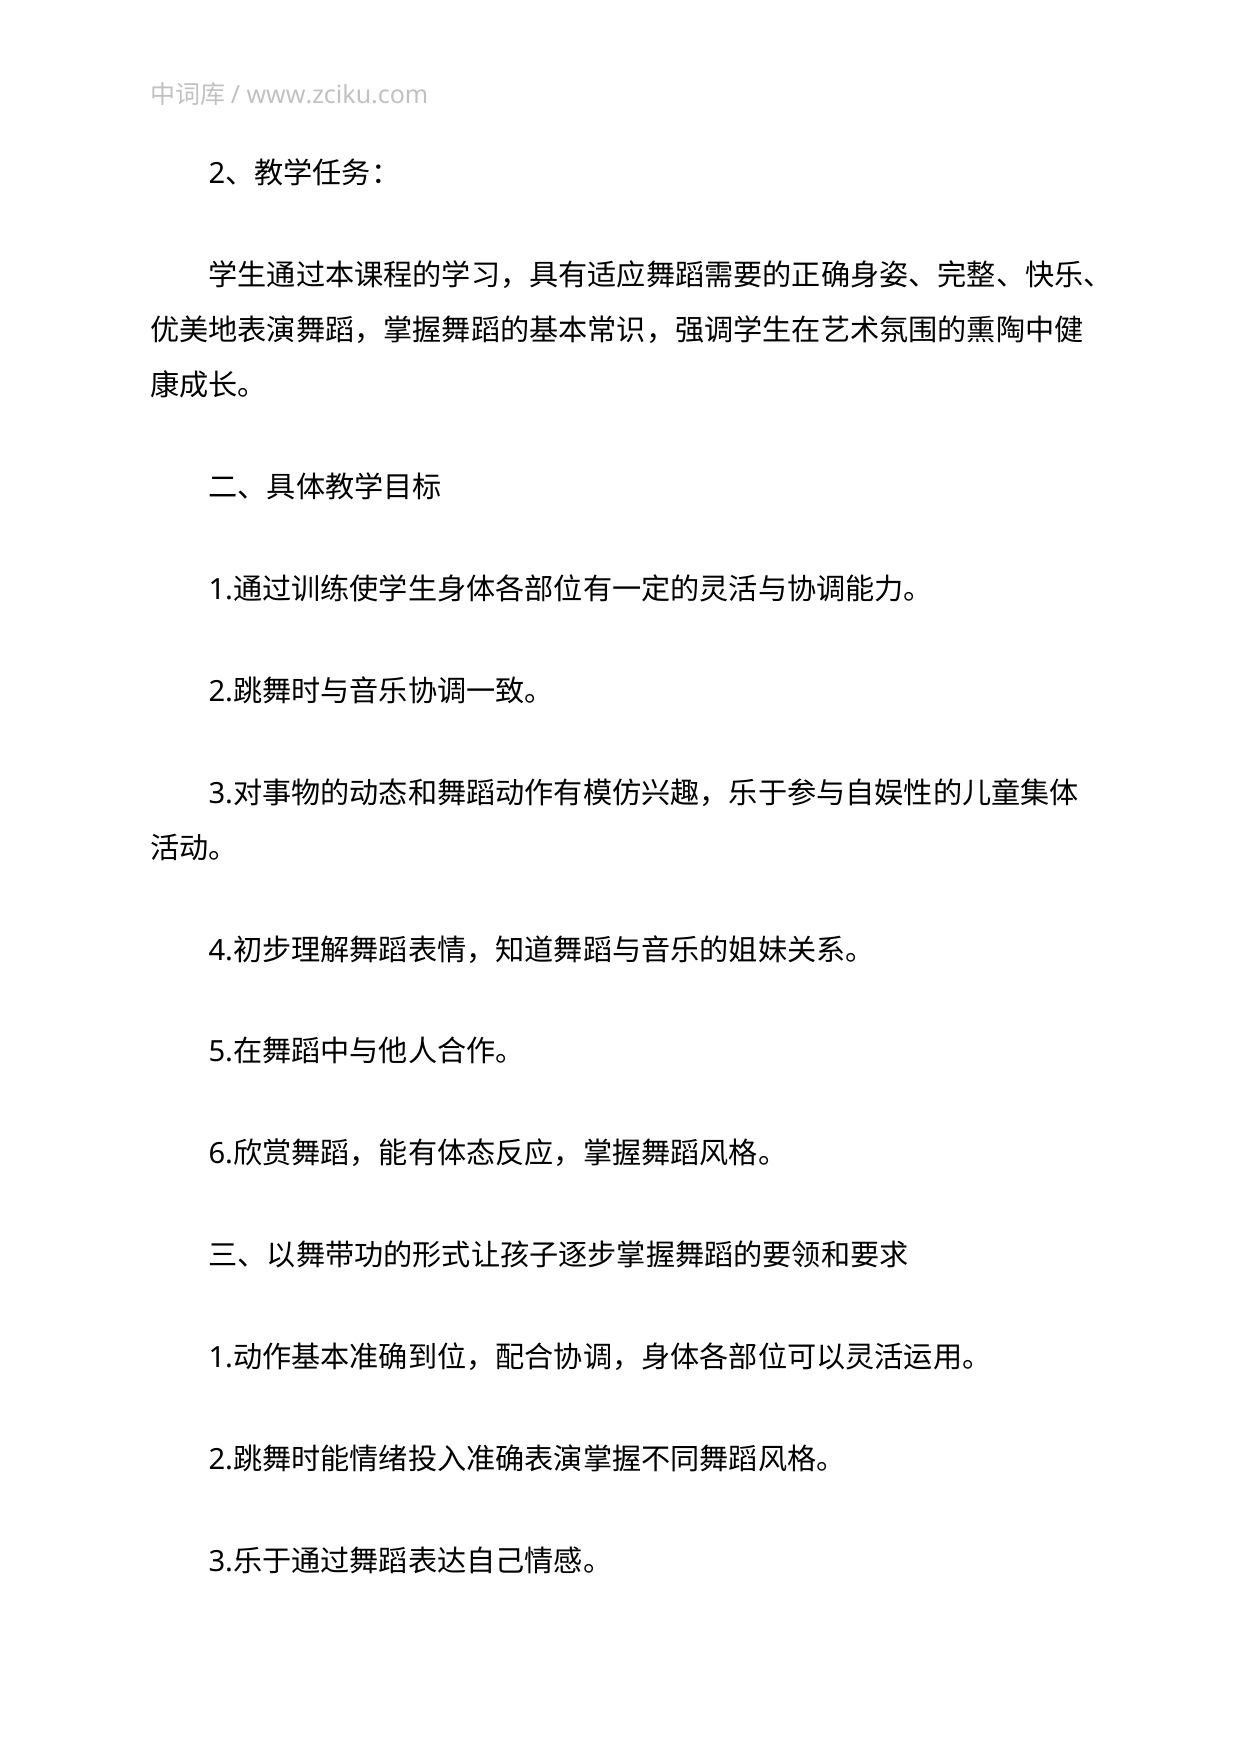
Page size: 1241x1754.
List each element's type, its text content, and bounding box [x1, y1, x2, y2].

text 学生通过本课程的学习，具有适应舞蹈需要的正确身姿、完整、快乐、优美地表演舞蹈，掌握舞蹈的基本常识，强调学生在艺术氛围的熏陶中健康成长。 [150, 252, 1090, 404]
text 三、以舞带功的形式让孩子逐步掌握舞蹈的要领和要求 [150, 1232, 1090, 1274]
text 4.初步理解舞蹈表情，知道舞蹈与音乐的姐妹关系。 [150, 926, 1090, 968]
text 3.乐于通过舞蹈表达自己情感。 [150, 1538, 1090, 1580]
text 2.跳舞时与音乐协调一致。 [150, 667, 1090, 710]
text 6.欣赏舞蹈，能有体态反应，掌握舞蹈风格。 [150, 1130, 1090, 1172]
text 2、教学任务： [150, 150, 1090, 192]
text 3.对事物的动态和舞蹈动作有模仿兴趣，乐于参与自娱性的儿童集体活动。 [150, 769, 1090, 867]
text 1.通过训练使学生身体各部位有一定的灵活与协调能力。 [150, 565, 1090, 608]
text 1.动作基本准确到位，配合协调，身体各部位可以灵活运用。 [150, 1334, 1090, 1376]
text 二、具体教学目标 [150, 463, 1090, 506]
text 2.跳舞时能情绪投入准确表演掌握不同舞蹈风格。 [150, 1436, 1090, 1478]
text 5.在舞蹈中与他人合作。 [150, 1028, 1090, 1070]
